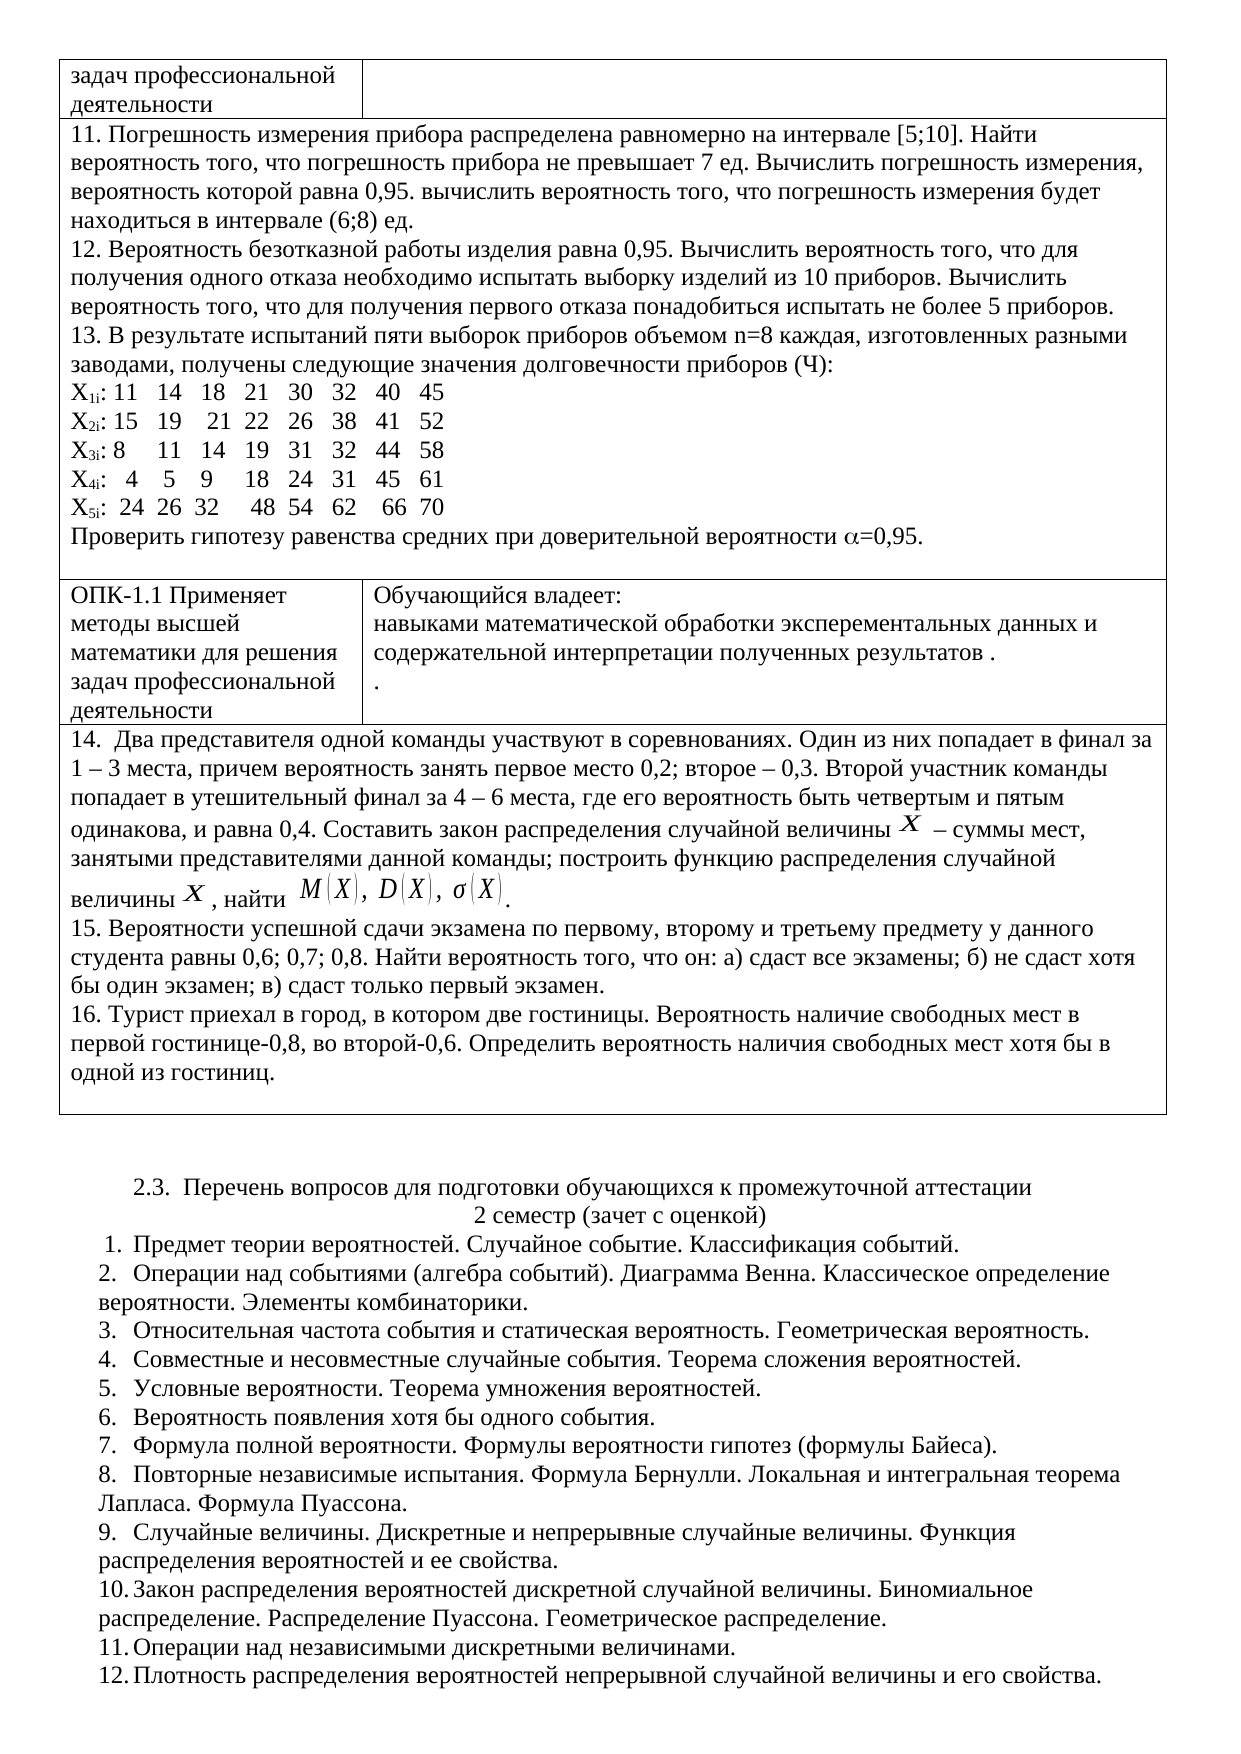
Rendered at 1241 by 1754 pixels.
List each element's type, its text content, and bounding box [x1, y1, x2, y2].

text 2.3. Перечень вопросов для подготовки обучающихся к промежуточной аттестации [59, 1172, 1181, 1201]
table_cell ОПК-1.1 Применяет методы высшей математики для решения задач профессиональной деятельности [60, 580, 362, 723]
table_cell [60, 60, 362, 118]
table_cell 14. Два представителя одной команды участвуют в соревнованиях. Один из них попадает в финал за 1 – 3 места, причем вероятность занять первое место 0,2; второе – 0,3. Второй участник команды попадает в утешительный финал за 4 – 6 места, где его вероятность быть четвертым и пятым одинакова, и равна 0,4. Составить закон распределения случайной величины – суммы мест, занятыми представителями данной команды; построить функцию распределения случайной величины , найти . 15. Вероятности успешной сдачи экзамена по первому, второму и третьему предмету у данного студента равны 0,6; 0,7; 0,8. Найти вероятность того, что он: а) сдаст все экзамены; б) не сдаст хотя бы один экзамен; в) сдаст только первый экзамен. 16. Турист приехал в город, в котором две гостиницы. Вероятность наличие свободных мест в первой гостинице-0,8, во второй-0,6. Определить вероятность наличия свободных мест хотя бы в одной из гостиниц. [60, 725, 1166, 1114]
table_cell Обучающийся владеет: навыками математической обработки эксперементальных данных и содержательной интерпретации полученных результатов . . [363, 580, 1166, 723]
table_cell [363, 60, 1166, 118]
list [98, 1229, 1179, 1689]
text 2 семестр (зачет с оценкой) [59, 1201, 1181, 1229]
table_cell 11. Погрешность измерения прибора распределена равномерно на интервале [5;10]. Найти вероятность того, что погрешность прибора не превышает 7 ед. Вычислить погрешность измерения, вероятность которой равна 0,95. вычислить вероятность того, что погрешность измерения будет находиться в интервале (6;8) ед. 12. Вероятность безотказной работы изделия равна 0,95. Вычислить вероятность того, что для получения одного отказа необходимо испытать выборку изделий из 10 приборов. Вычислить вероятность того, что для получения первого отказа понадобиться испытать не более 5 приборов. 13. В результате испытаний пяти выборок приборов объемом n=8 каждая, изготовленных разными заводами, получены следующие значения долговечности приборов (Ч): Х1i: 11 14 18 21 30 32 40 45 Х2i: 15 19 21 22 26 38 41 52 Х3i: 8 11 14 19 31 32 44 58 Х4i: 4 5 9 18 24 31 45 61 Х5i: 24 26 32 48 54 62 66 70 Проверить гипотезу равенства средних при доверительной вероятности =0,95. [60, 119, 1166, 579]
